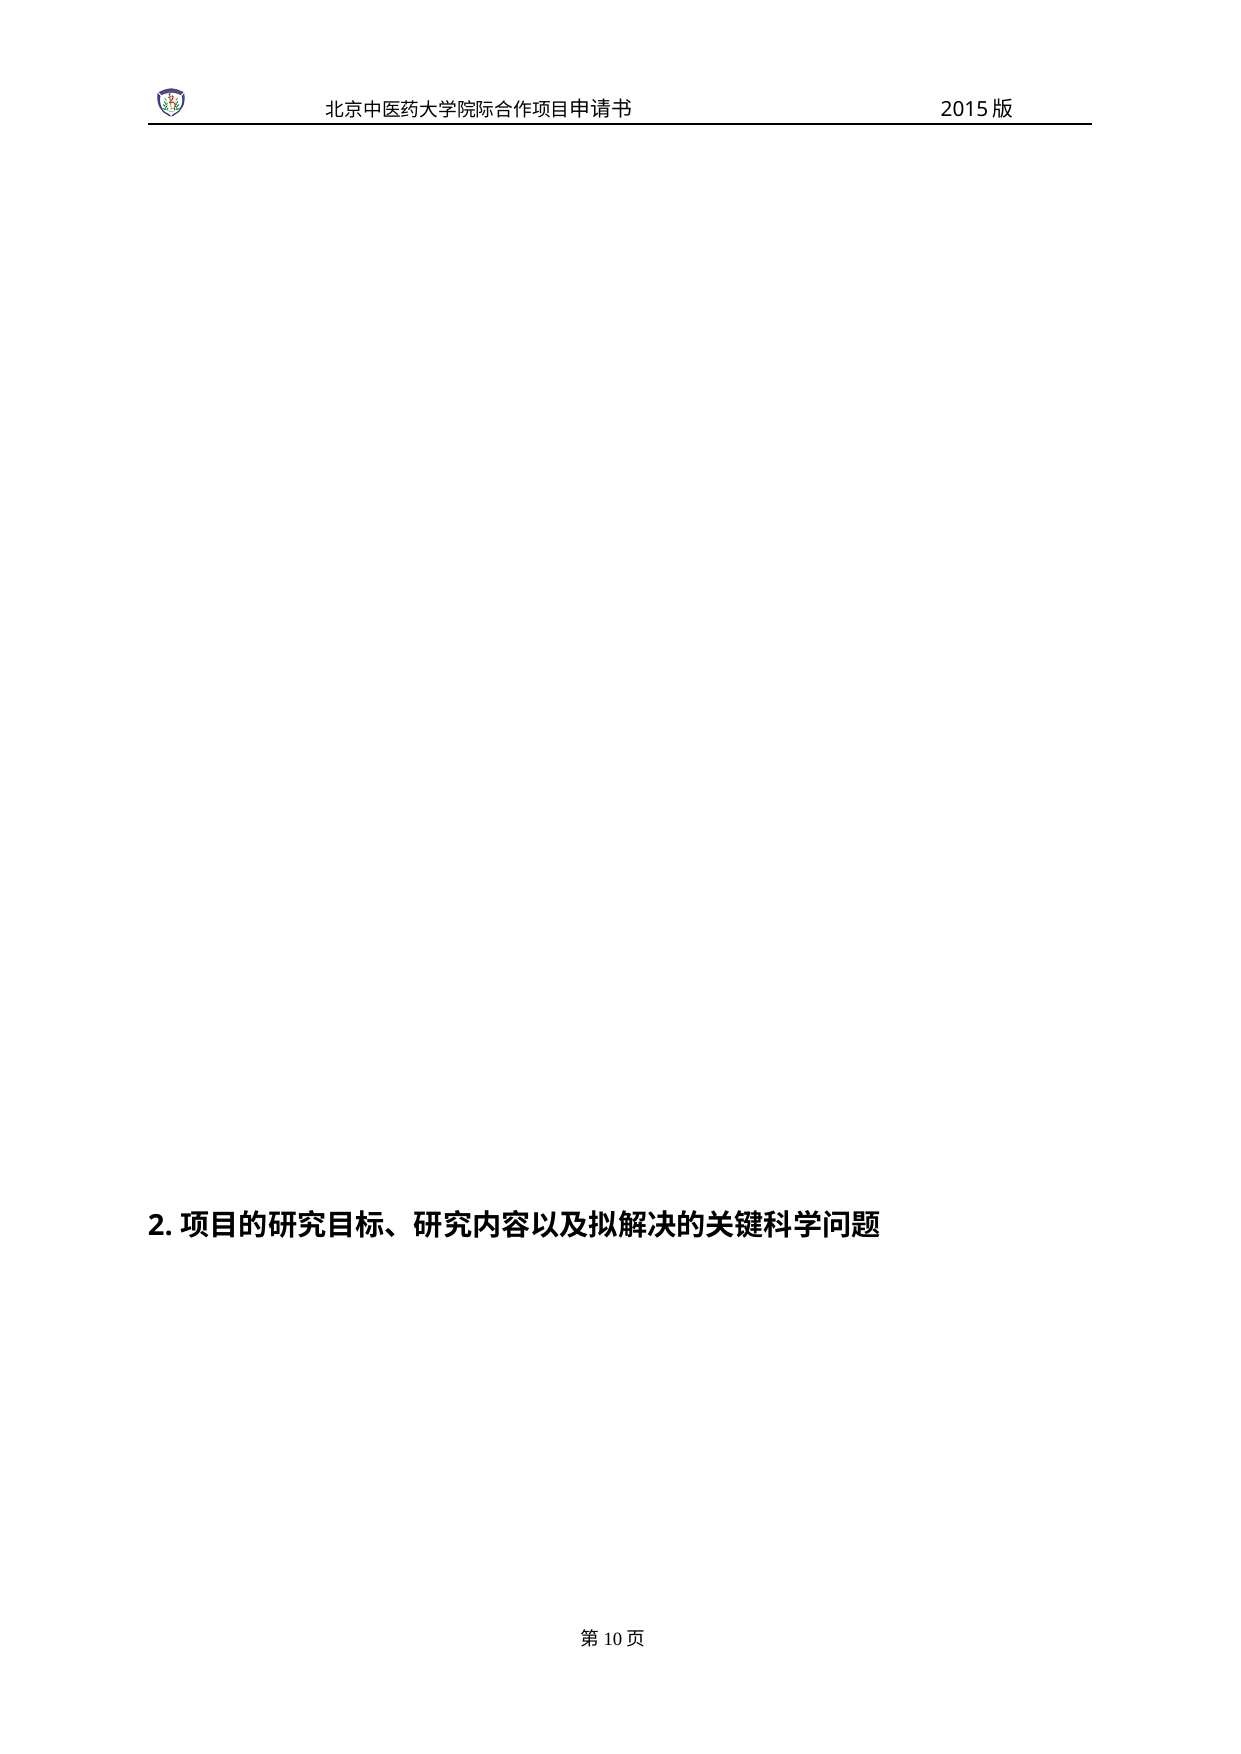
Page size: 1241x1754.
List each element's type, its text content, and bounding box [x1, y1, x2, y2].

picture [157, 88, 185, 117]
text 2. 项目的研究目标、研究内容以及拟解决的关键科学问题 [148, 1190, 1092, 1255]
